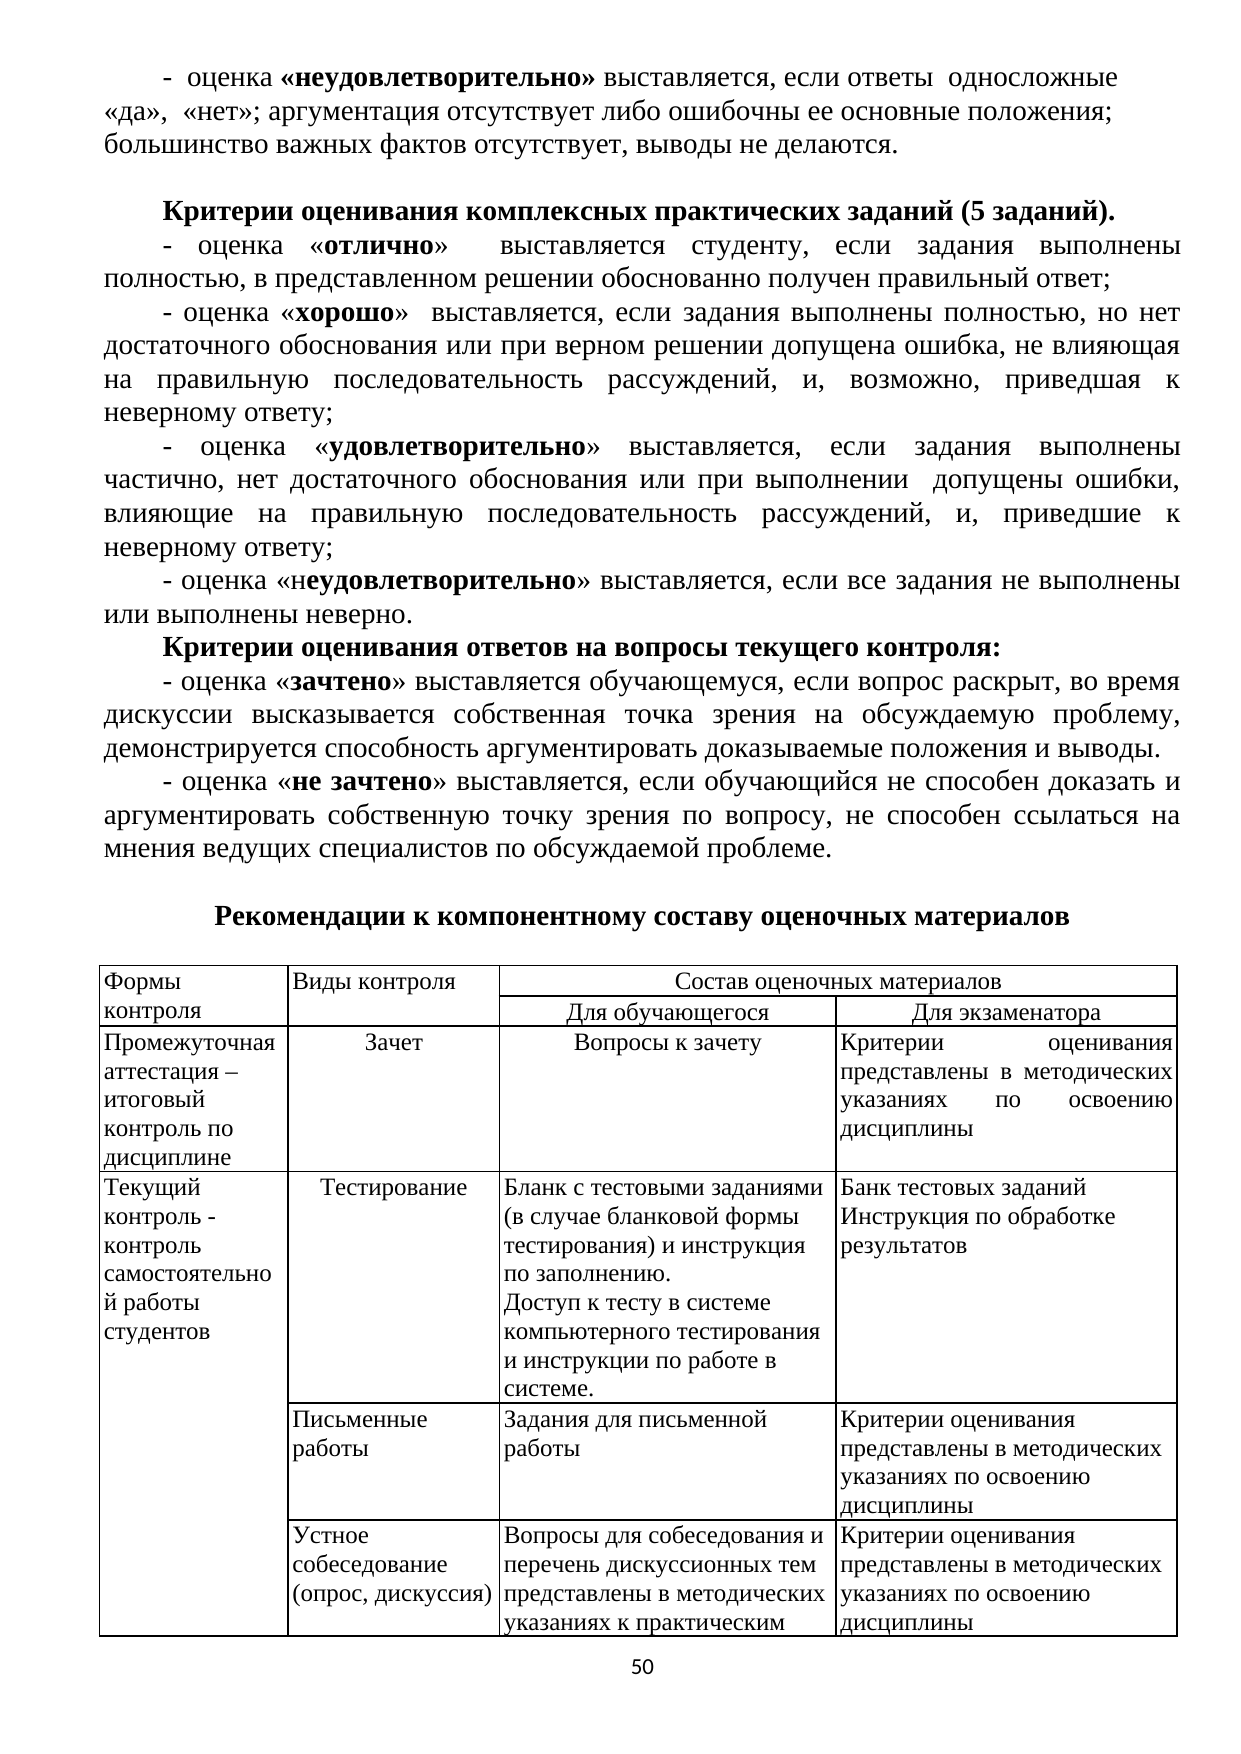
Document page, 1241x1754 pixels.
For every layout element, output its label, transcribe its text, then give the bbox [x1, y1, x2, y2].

table_cell Для экзаменатора [837, 997, 1176, 1025]
text - оценка «удовлетворительно» выставляется, если задания выполнены частично, нет достаточного обоснования или при выполнении допущены ошибки, влияющие на правильную последовательность рассуждений, и, приведшие к неверному ответу; [103, 428, 1181, 562]
text - оценка «неудовлетворительно» выставляется, если все задания не выполнены или выполнены неверно. [103, 562, 1181, 629]
table_cell Задания для письменной работы [500, 1404, 835, 1519]
text Критерии оценивания комплексных практических заданий (5 заданий). [103, 193, 1181, 227]
text - оценка «отлично» выставляется студенту, если задания выполнены полностью, в представленном решении обоснованно получен правильный ответ; [103, 227, 1181, 294]
table_cell Банк тестовых заданий Инструкция по обработке результатов [837, 1172, 1176, 1402]
table_cell Бланк с тестовыми заданиями (в случае бланковой формы тестирования) и инструкция по заполнению. Доступ к тесту в системе компьютерного тестирования и инструкции по работе в системе. [500, 1172, 835, 1402]
table_cell Тестирование [289, 1172, 499, 1402]
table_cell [289, 1521, 499, 1635]
table_cell Критерии оценивания представлены в методических указаниях по освоению дисциплины [837, 1027, 1176, 1171]
text - оценка «не зачтено» выставляется, если обучающийся не способен доказать и аргументировать собственную точку зрения по вопросу, не способен ссылаться на мнения ведущих специалистов по обсуждаемой проблеме. [103, 763, 1181, 864]
text - оценка «зачтено» выставляется обучающемуся, если вопрос раскрыт, во время дискуссии высказывается собственная точка зрения на обсуждаемую проблему, демонстрируется способность аргументировать доказываемые положения и выводы. [103, 663, 1181, 763]
table_cell Для обучающегося [500, 997, 835, 1025]
text Критерии оценивания ответов на вопросы текущего контроля: [103, 629, 1181, 663]
text Рекомендации к компонентному составу оценочных материалов [103, 898, 1181, 931]
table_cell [500, 1521, 835, 1635]
table_cell Письменные работы [289, 1404, 499, 1519]
table_cell Текущий контроль - контроль самостоятельной работы студентов [100, 1172, 287, 1635]
text - оценка «хорошо» выставляется, если задания выполнены полностью, но нет достаточного обоснования или при верном решении допущена ошибка, не влияющая на правильную последовательность рассуждений, и, возможно, приведшая к неверному ответу; [103, 294, 1181, 428]
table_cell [837, 1521, 1176, 1635]
table_header Формы контроля [100, 966, 287, 1025]
table_cell Промежуточная аттестация – итоговый контроль по дисциплине [100, 1027, 287, 1171]
table_header Виды контроля [289, 966, 499, 1025]
table_header Состав оценочных материалов [500, 966, 1176, 995]
table_cell Вопросы к зачету [500, 1027, 835, 1171]
table_cell Критерии оценивания представлены в методических указаниях по освоению дисциплины [837, 1404, 1176, 1519]
text - оценка «неудовлетворительно» выставляется, если ответы односложные «да», «нет»; аргументация отсутствует либо ошибочны ее основные положения; большинство важных фактов отсутствует, выводы не делаются. [103, 59, 1181, 160]
table_cell Зачет [289, 1027, 499, 1171]
